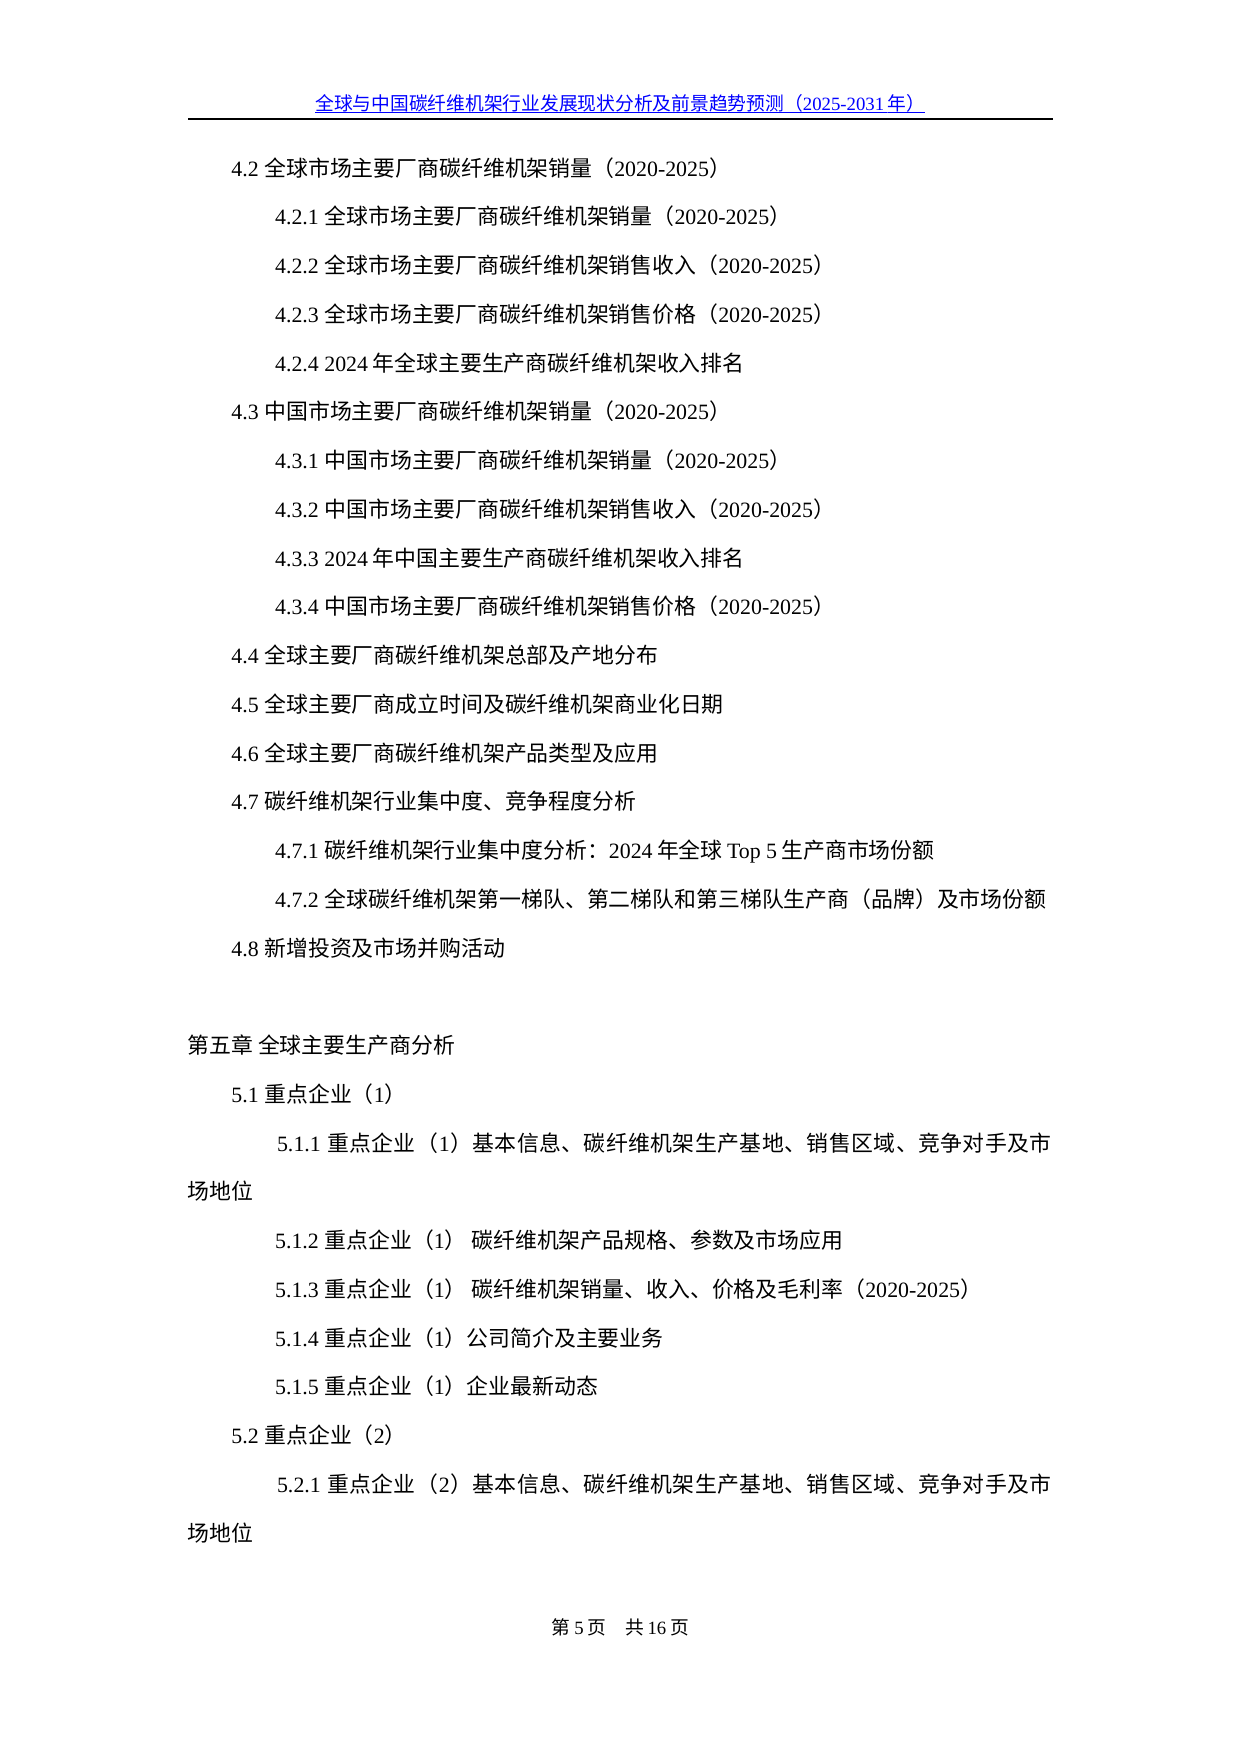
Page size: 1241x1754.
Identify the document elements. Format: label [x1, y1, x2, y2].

text [187, 150, 1053, 1548]
